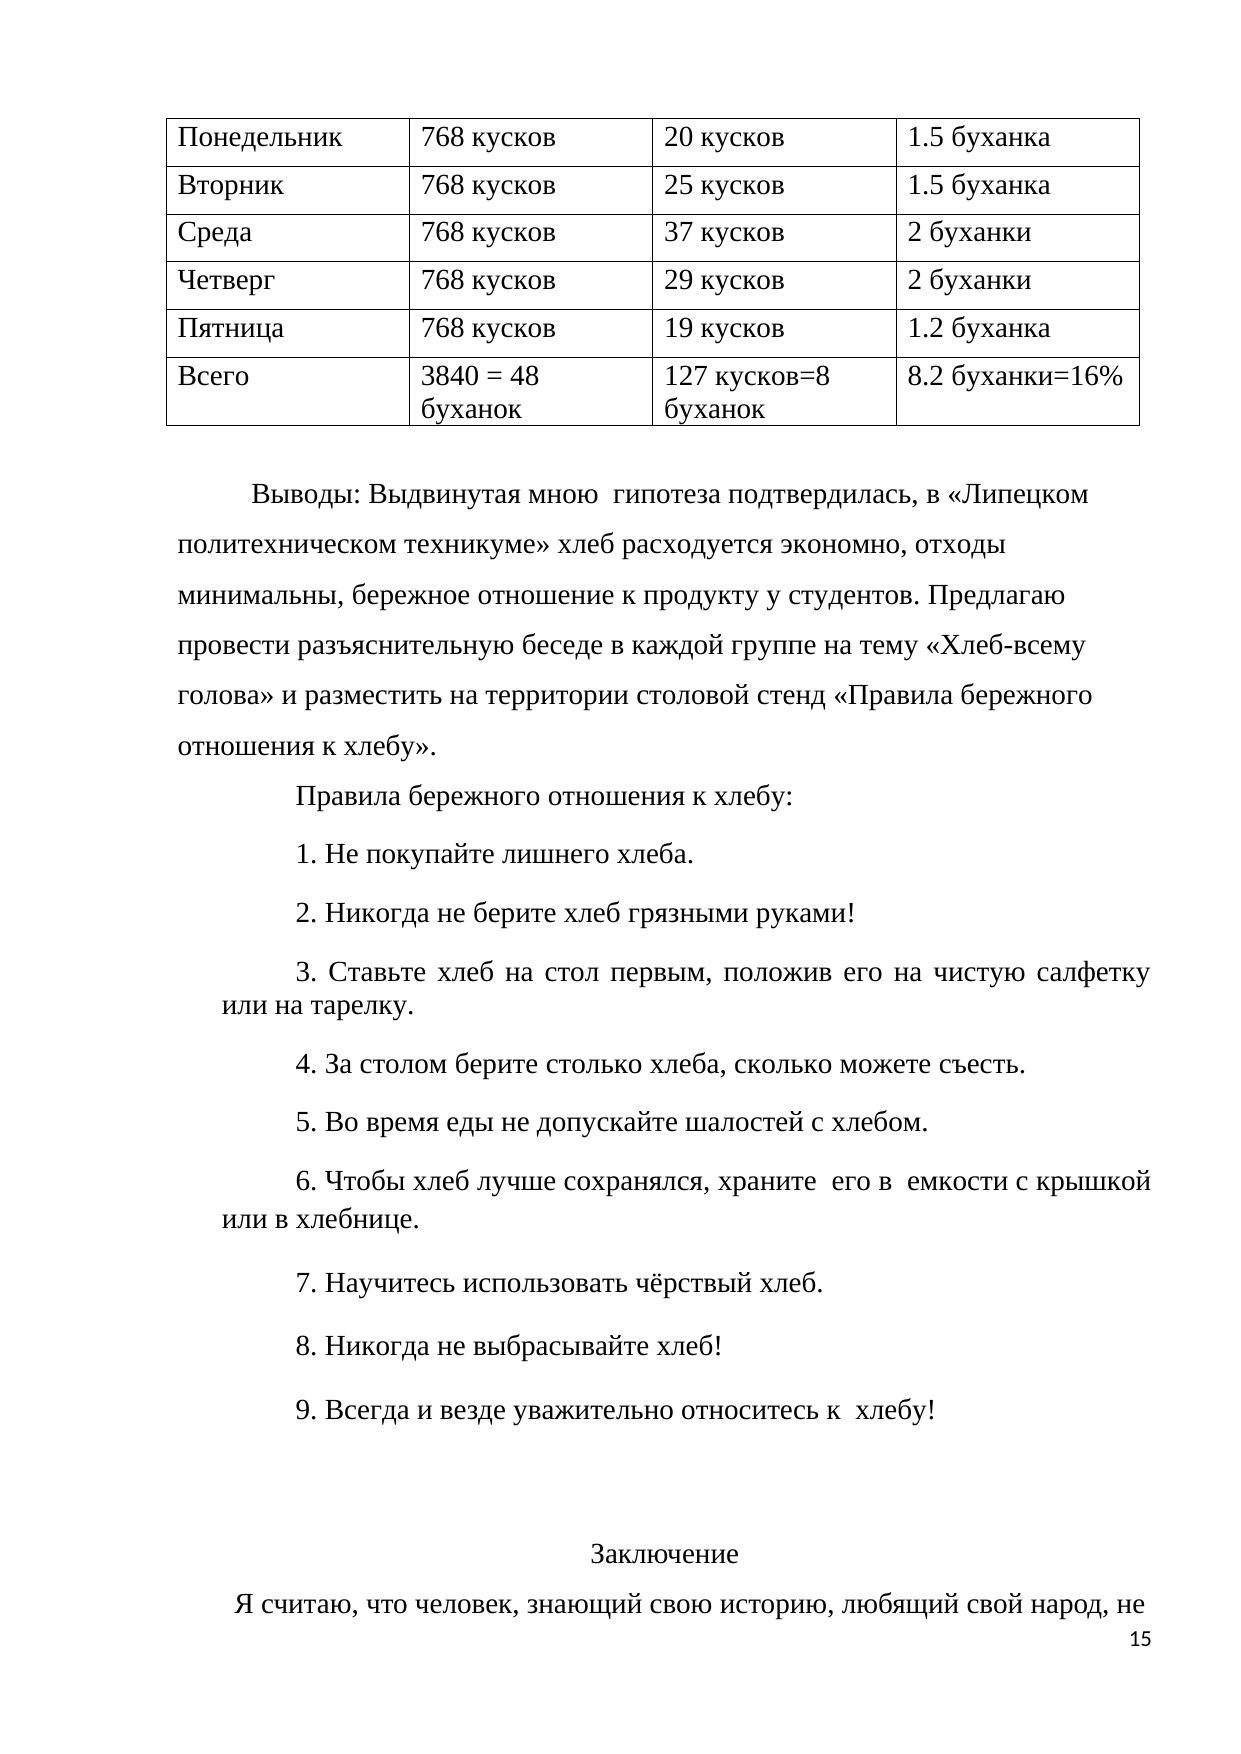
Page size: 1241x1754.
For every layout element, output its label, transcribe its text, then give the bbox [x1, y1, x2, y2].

table_cell 1.5 буханка [897, 119, 1139, 166]
table_cell 2 буханки [897, 262, 1139, 309]
table_cell 768 кусков [410, 119, 652, 166]
text Правила бережного отношения к хлебу: [222, 778, 1152, 812]
table_cell 768 кусков [410, 167, 652, 213]
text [177, 1536, 1152, 1620]
table_cell 2 буханки [897, 215, 1139, 261]
table_cell 768 кусков [410, 215, 652, 261]
text 6. Чтобы хлеб лучше сохранялся, храните его в емкости с крышкой или в хлебнице. [222, 1163, 1152, 1235]
text Выводы: Выдвинутая мною гипотеза подтвердилась, в «Липецком политехническом техникуме» хлеб расходуется экономно, отходы минимальны, бережное отношение к продукту у студентов. Предлагаю провести разъяснительную беседе в каждой группе на тему «Хлеб-всему голова» и разместить на территории столовой стенд «Правила бережного отношения к хлебу». [177, 476, 1152, 761]
table_cell 3840 = 48 буханок [410, 358, 652, 425]
table_cell 20 кусков [653, 119, 896, 166]
table_cell 127 кусков=8 буханок [653, 358, 896, 425]
text 3. Ставьте хлеб на стол первым, положив его на чистую салфетку или на тарелку. [222, 954, 1152, 1021]
table_cell 37 кусков [653, 215, 896, 261]
text 1. Не покупайте лишнего хлеба. [222, 837, 1152, 870]
table_cell 1.2 буханка [897, 310, 1139, 357]
text 5. Во время еды не допускайте шалостей с хлебом. [222, 1104, 1152, 1138]
table_cell Четверг [167, 262, 409, 309]
table_cell 768 кусков [410, 310, 652, 357]
table_cell Всего [167, 358, 409, 425]
table_cell 19 кусков [653, 310, 896, 357]
table_cell 25 кусков [653, 167, 896, 213]
table_cell 29 кусков [653, 262, 896, 309]
table_cell Среда [167, 215, 409, 261]
table_cell Вторник [167, 167, 409, 213]
table_cell Пятница [167, 310, 409, 357]
text 2. Никогда не берите хлеб грязными руками! [222, 895, 1152, 929]
text 7. Научитесь использовать чёрствый хлеб. [222, 1265, 1152, 1298]
table_cell 8.2 буханки=16% [897, 358, 1139, 425]
table_cell 768 кусков [410, 262, 652, 309]
text 4. За столом берите столько хлеба, сколько можете съесть. [222, 1046, 1152, 1079]
text 8. Никогда не выбрасывайте хлеб! [222, 1328, 1152, 1362]
table_cell 1.5 буханка [897, 167, 1139, 213]
text 9. Всегда и везде уважительно относитесь к хлебу! [222, 1392, 1152, 1426]
table_cell Понедельник [167, 119, 409, 166]
